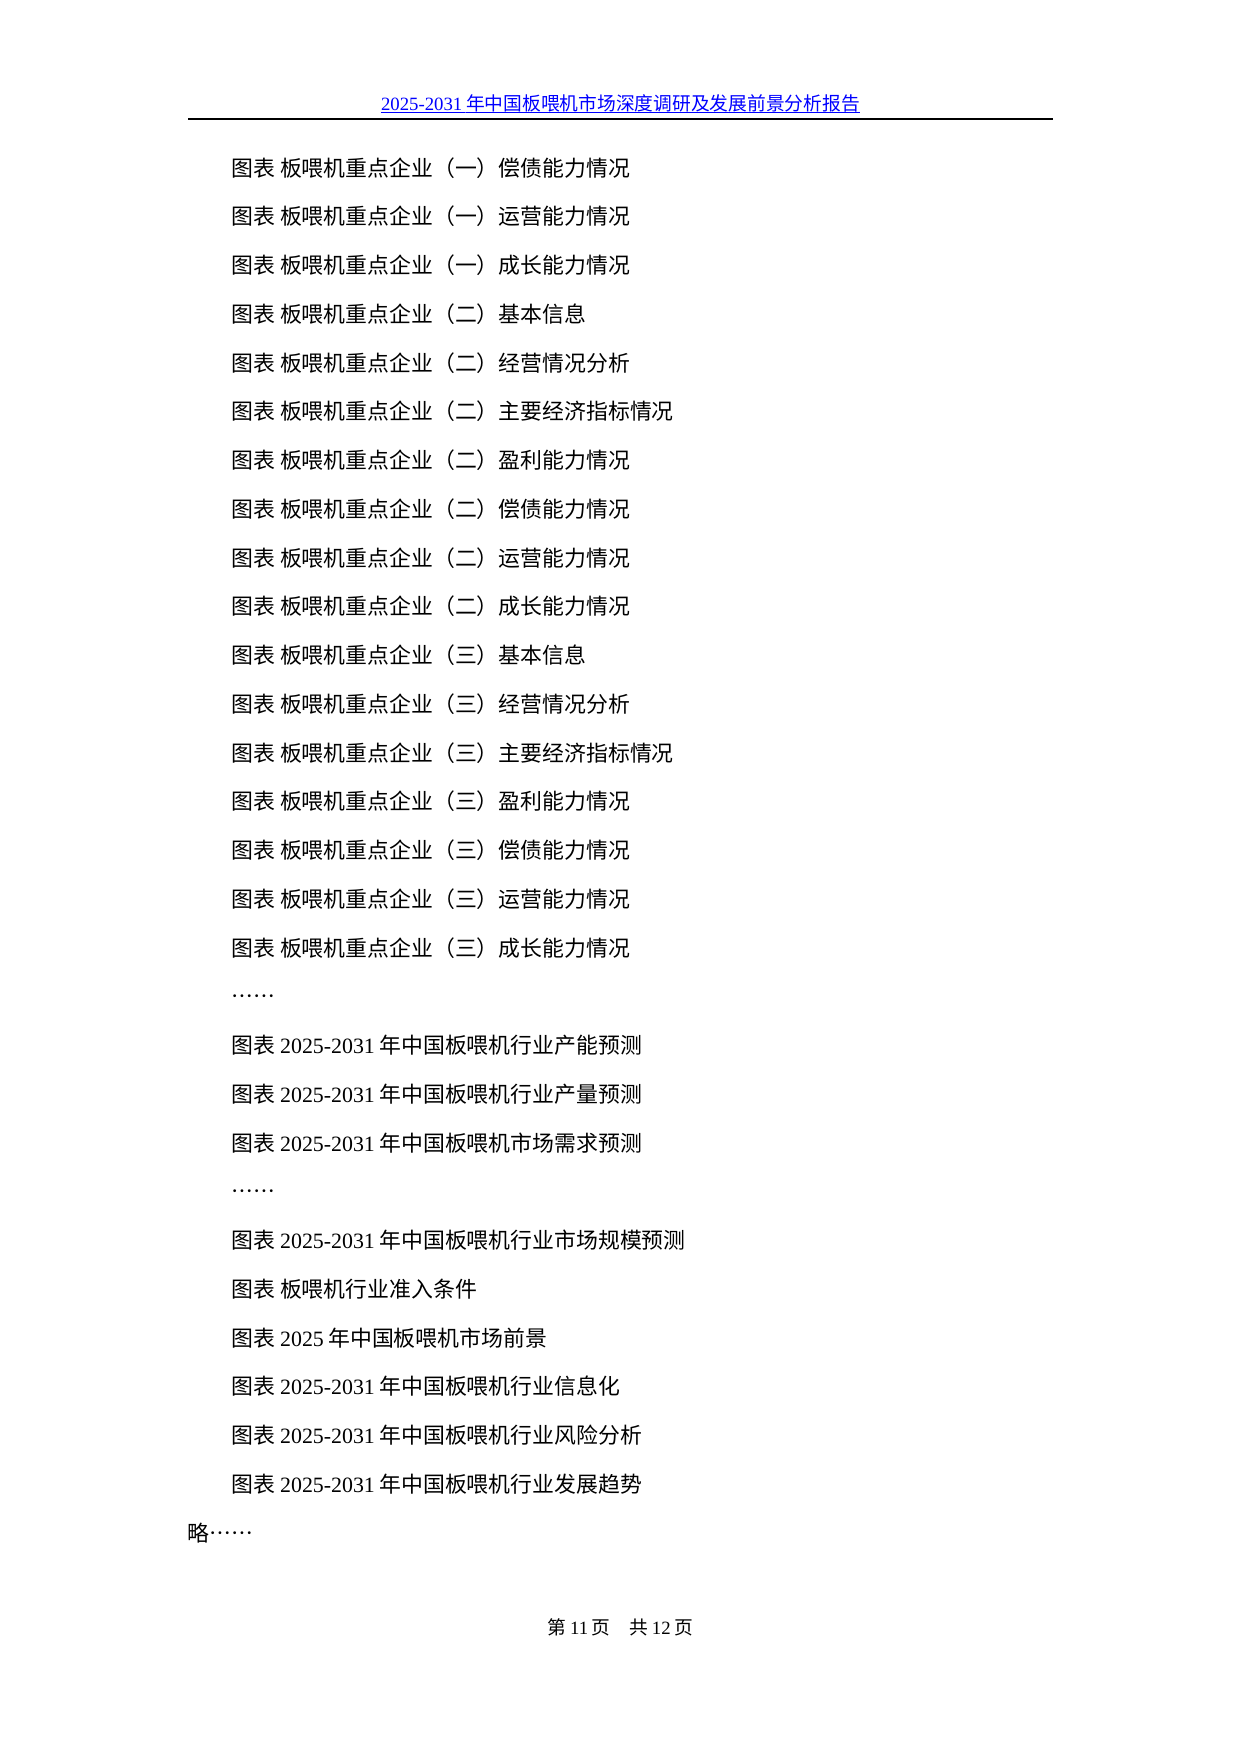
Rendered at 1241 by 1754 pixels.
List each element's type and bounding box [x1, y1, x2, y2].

text [187, 150, 1053, 1548]
